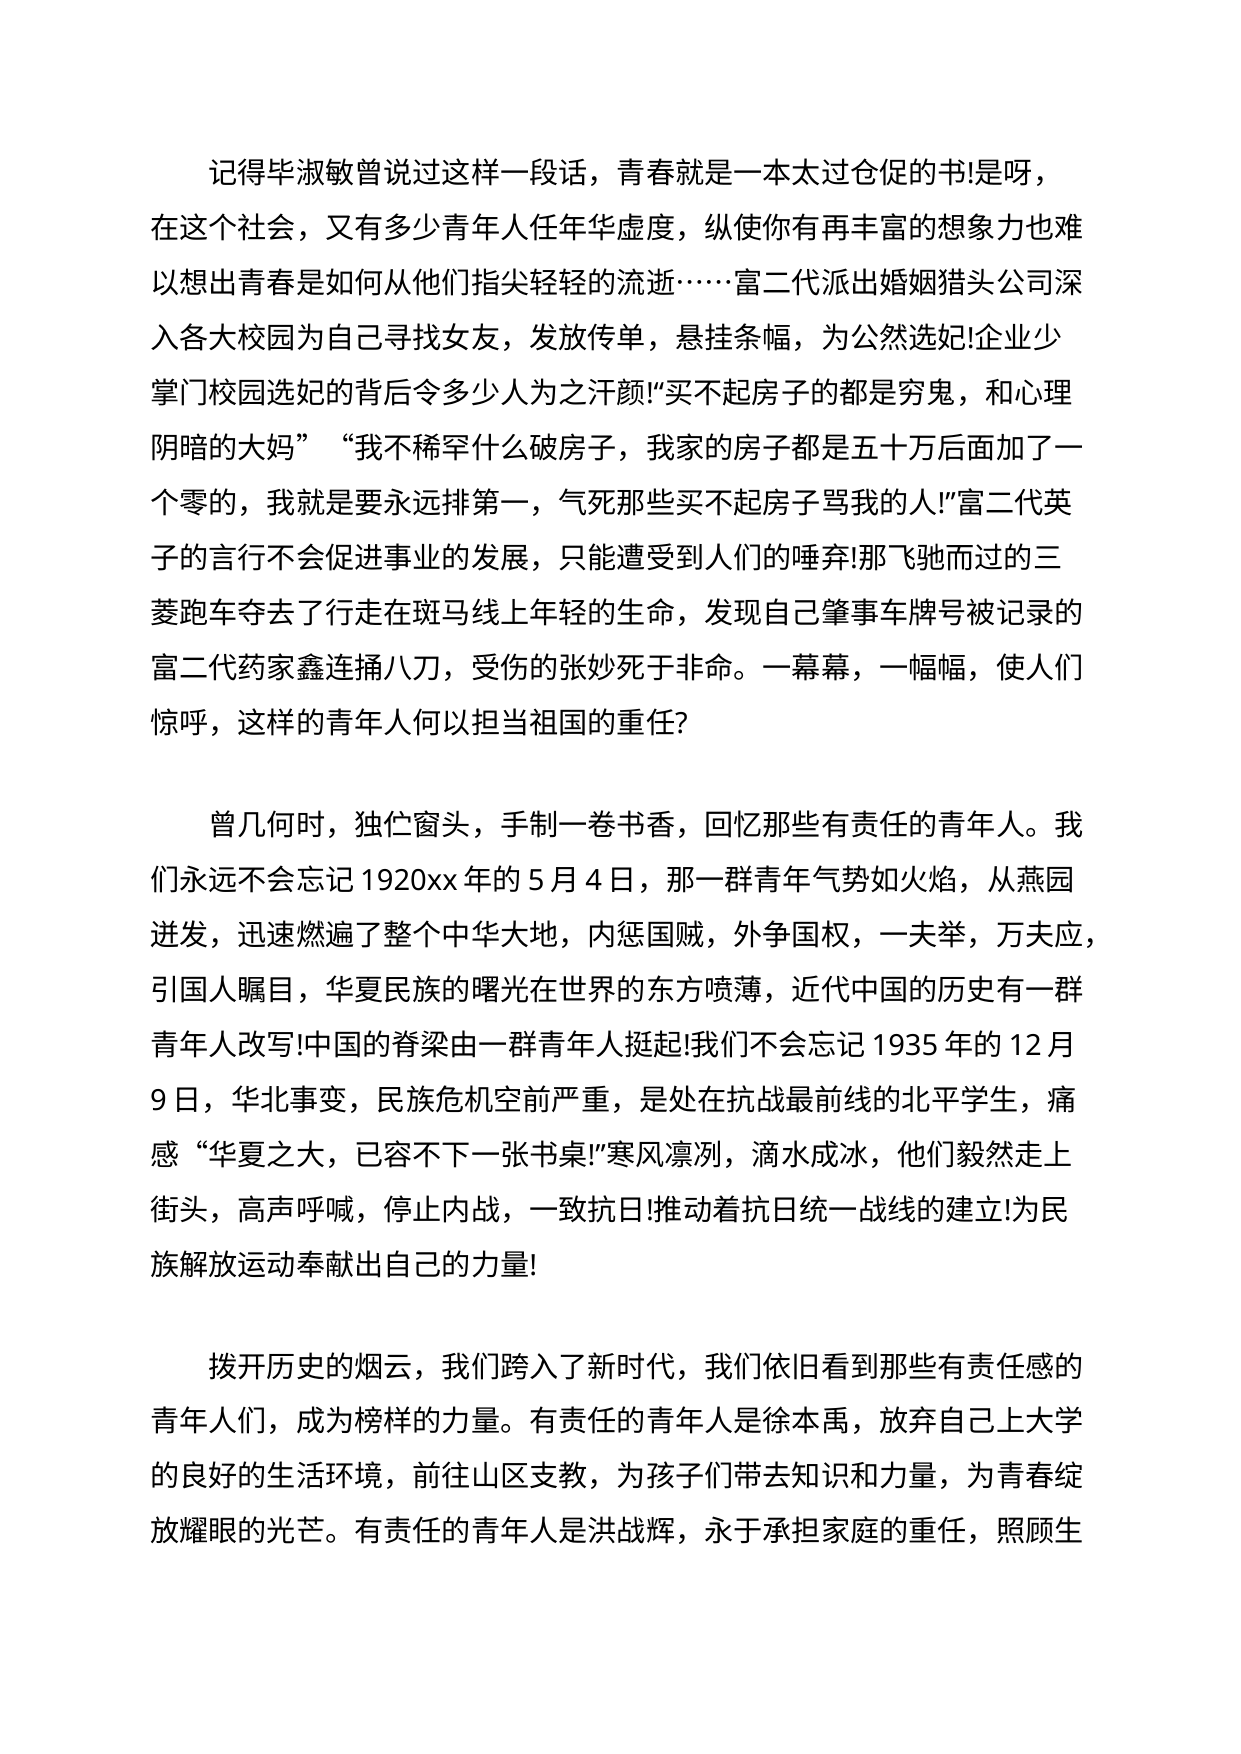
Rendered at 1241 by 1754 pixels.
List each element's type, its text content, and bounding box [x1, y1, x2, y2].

text 记得毕淑敏曾说过这样一段话，青春就是一本太过仓促的书!是呀，在这个社会，又有多少青年人任年华虚度，纵使你有再丰富的想象力也难以想出青春是如何从他们指尖轻轻的流逝……富二代派出婚姻猎头公司深入各大校园为自己寻找女友，发放传单，悬挂条幅，为公然选妃!企业少掌门校园选妃的背后令多少人为之汗颜!“买不起房子的都是穷鬼，和心理阴暗的大妈”“我不稀罕什么破房子，我家的房子都是五十万后面加了一个零的，我就是要永远排第一，气死那些买不起房子骂我的人!”富二代英子的言行不会促进事业的发展，只能遭受到人们的唾弃!那飞驰而过的三菱跑车夺去了行走在斑马线上年轻的生命，发现自己肇事车牌号被记录的富二代药家鑫连捅八刀，受伤的张妙死于非命。一幕幕，一幅幅，使人们惊呼，这样的青年人何以担当祖国的重任? [150, 150, 1090, 742]
text 曾几何时，独伫窗头，手制一卷书香，回忆那些有责任的青年人。我们永远不会忘记1920xx年的5月4日，那一群青年气势如火焰，从燕园迸发，迅速燃遍了整个中华大地，内惩国贼，外争国权，一夫举，万夫应，引国人瞩目，华夏民族的曙光在世界的东方喷薄，近代中国的历史有一群青年人改写!中国的脊梁由一群青年人挺起!我们不会忘记1935年的12月9日，华北事变，民族危机空前严重，是处在抗战最前线的北平学生，痛感“华夏之大，已容不下一张书桌!”寒风凛冽，滴水成冰，他们毅然走上街头，高声呼喊，停止内战，一致抗日!推动着抗日统一战线的建立!为民族解放运动奉献出自己的力量! [150, 801, 1090, 1283]
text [150, 1343, 1090, 1550]
